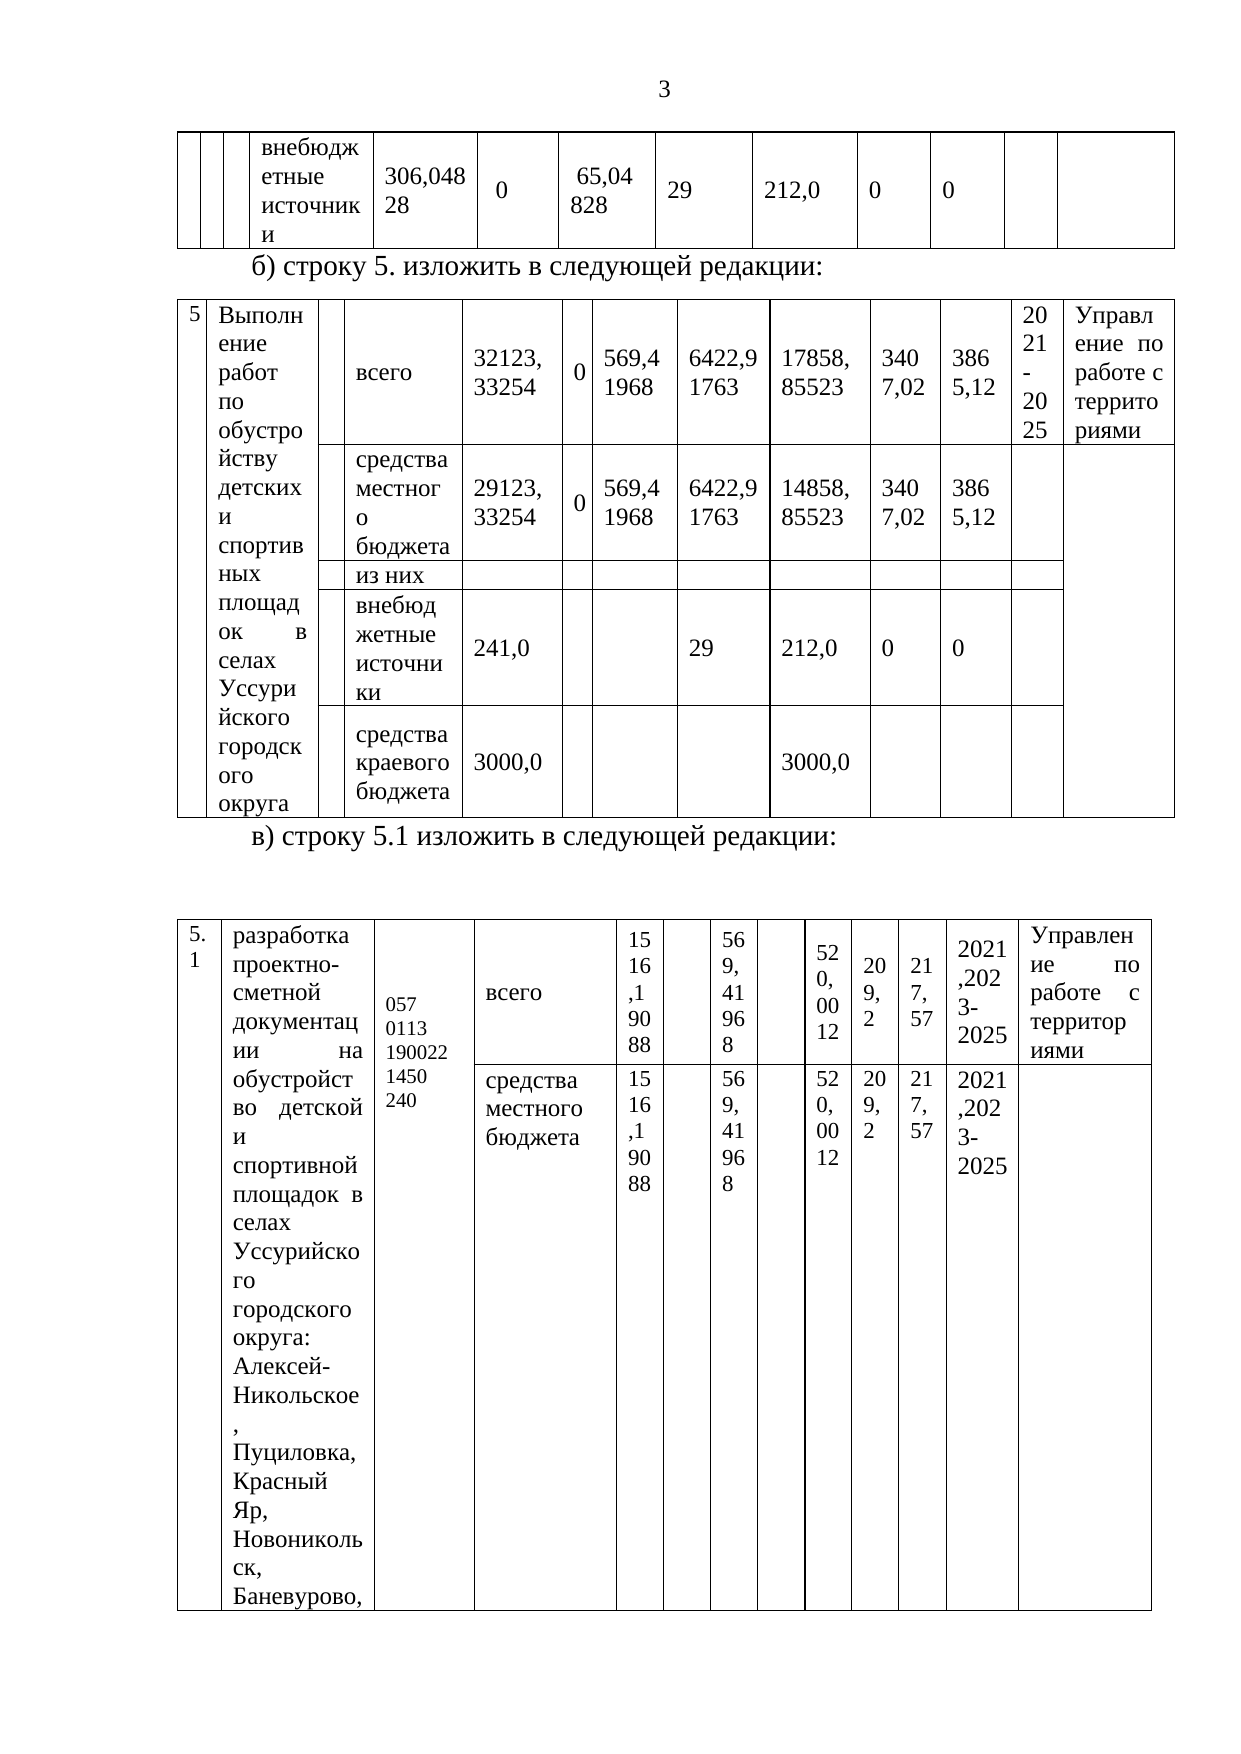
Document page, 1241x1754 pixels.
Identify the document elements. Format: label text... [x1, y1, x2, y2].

table_header 2021,2023-2025 [947, 920, 1018, 1064]
table_cell 3407,02 [871, 445, 940, 559]
table_header Управление по работе с территориями [1019, 920, 1151, 1064]
table_header 1516,19088 [617, 920, 663, 1064]
table_cell 65,04828 [559, 133, 655, 247]
table_cell [593, 561, 677, 589]
table_cell 29123,33254 [463, 445, 562, 559]
table_header 569,41968 [593, 300, 677, 443]
table_cell [593, 706, 677, 817]
table_header Выполнение работ по обустройству детских и спортивных площадок в селах Уссурийского городского округа [207, 300, 318, 817]
table_cell 1516,19088 [617, 1065, 663, 1610]
table_cell 520,0012 [806, 1065, 851, 1610]
table_header 32123,33254 [463, 300, 562, 443]
table_cell средства краевого бюджета [345, 706, 462, 817]
table_header 6422,91763 [678, 300, 769, 443]
table_cell [1012, 706, 1063, 817]
table_cell [941, 706, 1011, 817]
table_header разработка проектно-сметной документации на обустройство детской и спортивной площадок в селах Уссурийского городского округа: Алексей-Никольское, Пуциловка, Красный Яр, Новоникольск, Баневурово, Богатырка, Воздвиженка [222, 920, 374, 1610]
table_cell 14858,85523 [771, 445, 870, 559]
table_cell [475, 1065, 616, 1610]
table_cell [758, 1065, 804, 1610]
table_cell 209,2 [852, 1065, 898, 1610]
table_header [319, 300, 344, 443]
table_cell [563, 590, 592, 705]
table_header 520,0012 [806, 920, 851, 1064]
table_header 5 [178, 300, 206, 817]
table_cell 2021,2023-2025 [947, 1065, 1018, 1610]
table_cell 29 [678, 590, 769, 705]
table_cell 0 [871, 590, 940, 705]
table_header Управление по работе с территориями [1064, 300, 1174, 443]
table_cell [678, 561, 769, 589]
table_header [664, 920, 710, 1064]
table_cell 29 [656, 133, 752, 247]
table_cell 212,0 [771, 590, 870, 705]
table_cell [871, 561, 940, 589]
table_cell [871, 706, 940, 817]
table_cell [1064, 445, 1174, 817]
table_cell [593, 590, 677, 705]
table_cell [563, 706, 592, 817]
table_cell 217,57 [899, 1065, 946, 1610]
text б) строку 5. изложить в следующей редакции: [177, 249, 1152, 282]
table_cell 241,0 [463, 590, 562, 705]
table_header 5.1 [178, 920, 221, 1610]
table_cell внебюджетные источники [250, 133, 373, 247]
table_cell 3000,0 [771, 706, 870, 817]
table_cell [563, 561, 592, 589]
table_header 17858,85523 [771, 300, 870, 443]
table_cell [319, 706, 344, 817]
table_cell [319, 590, 344, 705]
table_cell 0 [931, 133, 1004, 247]
table_header 057 0113 190022 1450 240 [375, 920, 474, 1610]
table_cell [664, 1065, 710, 1610]
table_header 569,41968 [711, 920, 757, 1064]
table_cell [463, 561, 562, 589]
table_header 217,57 [899, 920, 946, 1064]
table_header 0 [563, 300, 592, 443]
table_cell 6422,91763 [678, 445, 769, 559]
table_cell 0 [941, 590, 1011, 705]
table_header 3865,12 [941, 300, 1011, 443]
table_header 209,2 [852, 920, 898, 1064]
table_header всего [345, 300, 462, 443]
table_header [758, 920, 804, 1064]
table_cell 0 [478, 133, 558, 247]
table_cell средства местного бюджета [345, 445, 462, 559]
table_cell [224, 133, 249, 247]
table_cell 3000,0 [463, 706, 562, 817]
table_cell [1012, 590, 1063, 705]
table_header всего [475, 920, 616, 1064]
table_cell 212,0 [753, 133, 857, 247]
table_cell из них [345, 561, 462, 589]
table_cell [941, 561, 1011, 589]
table_cell [678, 706, 769, 817]
table_cell [771, 561, 870, 589]
table_cell [1005, 133, 1057, 247]
table_cell [1012, 445, 1063, 559]
table_cell внебюджетные источники [345, 590, 462, 705]
table_cell 0 [858, 133, 930, 247]
table_cell 569,41968 [711, 1065, 757, 1610]
table_cell 306,04828 [374, 133, 477, 247]
text в) строку 5.1 изложить в следующей редакции: [177, 818, 1152, 852]
table_cell [319, 561, 344, 589]
table_cell 0 [563, 445, 592, 559]
table_cell [1012, 561, 1063, 589]
table_cell 3865,12 [941, 445, 1011, 559]
table_header 2021 - 2025 [1012, 300, 1063, 443]
table_cell [1019, 1065, 1151, 1610]
table_cell [319, 445, 344, 559]
table_header 3407,02 [871, 300, 940, 443]
table_cell 569,41968 [593, 445, 677, 559]
